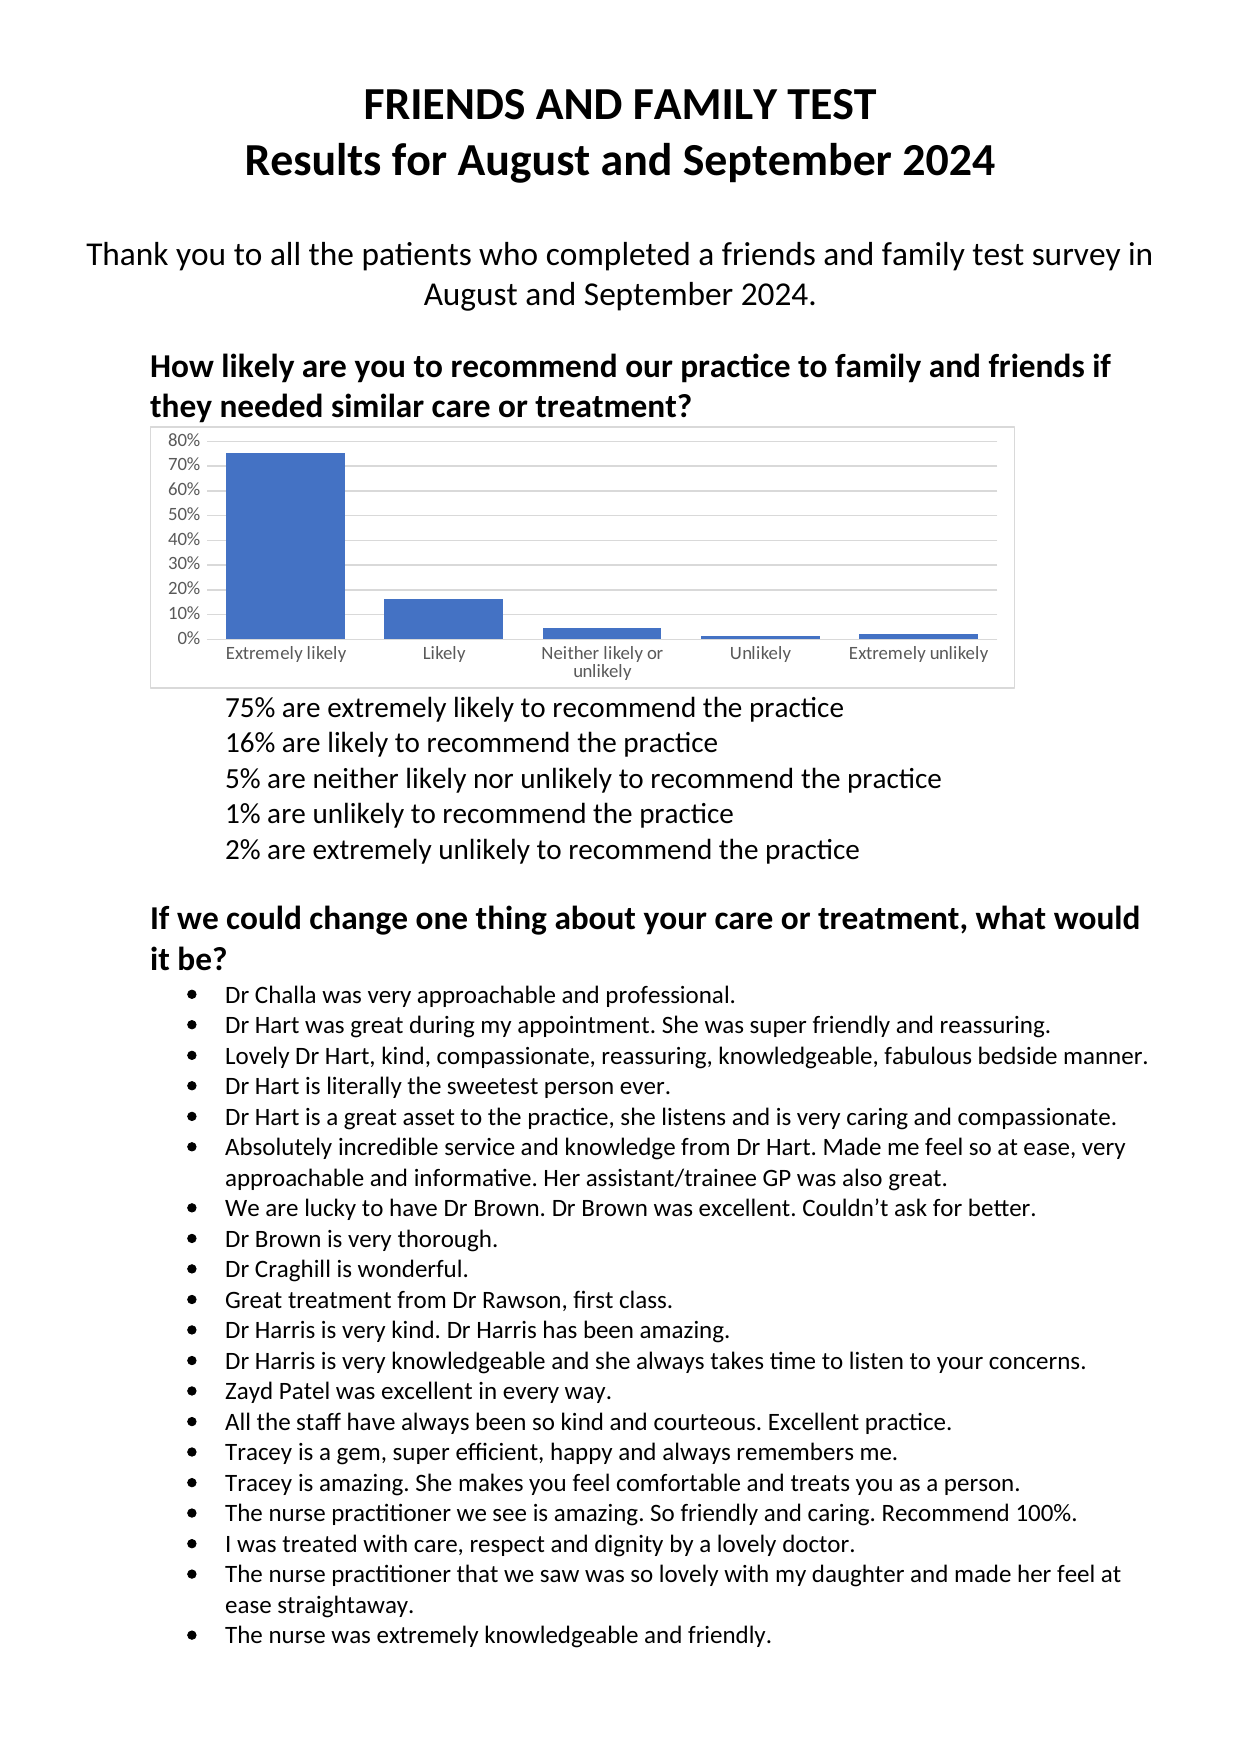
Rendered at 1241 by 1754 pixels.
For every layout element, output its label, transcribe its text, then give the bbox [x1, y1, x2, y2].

text 1% are unlikely to recommend the practice [150, 796, 1165, 831]
list Dr Hart is a great asset to the practice, she listens and is very caring and compassionate. [187, 1101, 1165, 1131]
list Dr Harris is very kind. Dr Harris has been amazing. [187, 1314, 1165, 1345]
text If we could change one thing about your care or treatment, what would it be? [150, 897, 1165, 979]
text 75% are extremely likely to recommend the practice [150, 689, 1165, 724]
list Dr Harris is very knowledgeable and she always takes time to listen to your concerns. [187, 1345, 1165, 1376]
list Lovely Dr Hart, kind, compassionate, reassuring, knowledgeable, fabulous bedside manner. [187, 1040, 1165, 1070]
list Dr Hart was great during my appointment. She was super friendly and reassuring. [187, 1009, 1165, 1040]
list Tracey is a gem, super efficient, happy and always remembers me. [187, 1437, 1165, 1467]
list Dr Craghill is wonderful. [187, 1253, 1165, 1284]
text 16% are likely to recommend the practice [150, 724, 1165, 760]
text 5% are neither likely nor unlikely to recommend the practice [150, 760, 1165, 796]
list The nurse practitioner that we saw was so lovely with my daughter and made her feel at ease straightaway. [187, 1559, 1165, 1620]
list Great treatment from Dr Rawson, first class. [187, 1284, 1165, 1314]
text Thank you to all the patients who completed a friends and family test survey in August and September 2024. [75, 233, 1165, 314]
list We are lucky to have Dr Brown. Dr Brown was excellent. Couldn’t ask for better. [187, 1192, 1165, 1223]
list I was treated with care, respect and dignity by a lovely doctor. [187, 1528, 1165, 1559]
list Dr Hart is literally the sweetest person ever. [187, 1070, 1165, 1101]
text 2% are extremely unlikely to recommend the practice [150, 831, 1165, 867]
list Absolutely incredible service and knowledge from Dr Hart. Made me feel so at ease, very approachable and informative. Her assistant/trainee GP was also great. [187, 1131, 1165, 1192]
text How likely are you to recommend our practice to family and friends if they needed similar care or treatment? [150, 345, 1165, 426]
list Dr Brown is very thorough. [187, 1223, 1165, 1253]
list Tracey is amazing. She makes you feel comfortable and treats you as a person. [187, 1467, 1165, 1498]
list All the staff have always been so kind and courteous. Excellent practice. [187, 1406, 1165, 1437]
list Zayd Patel was excellent in every way. [187, 1376, 1165, 1406]
list The nurse was extremely knowledgeable and friendly. [187, 1620, 1165, 1650]
text FRIENDS AND FAMILY TEST [75, 75, 1165, 131]
text Results for August and September 2024 [75, 131, 1165, 187]
list Dr Challa was very approachable and professional. [187, 979, 1165, 1009]
list The nurse practitioner we see is amazing. So friendly and caring. Recommend 100%. [187, 1498, 1165, 1528]
